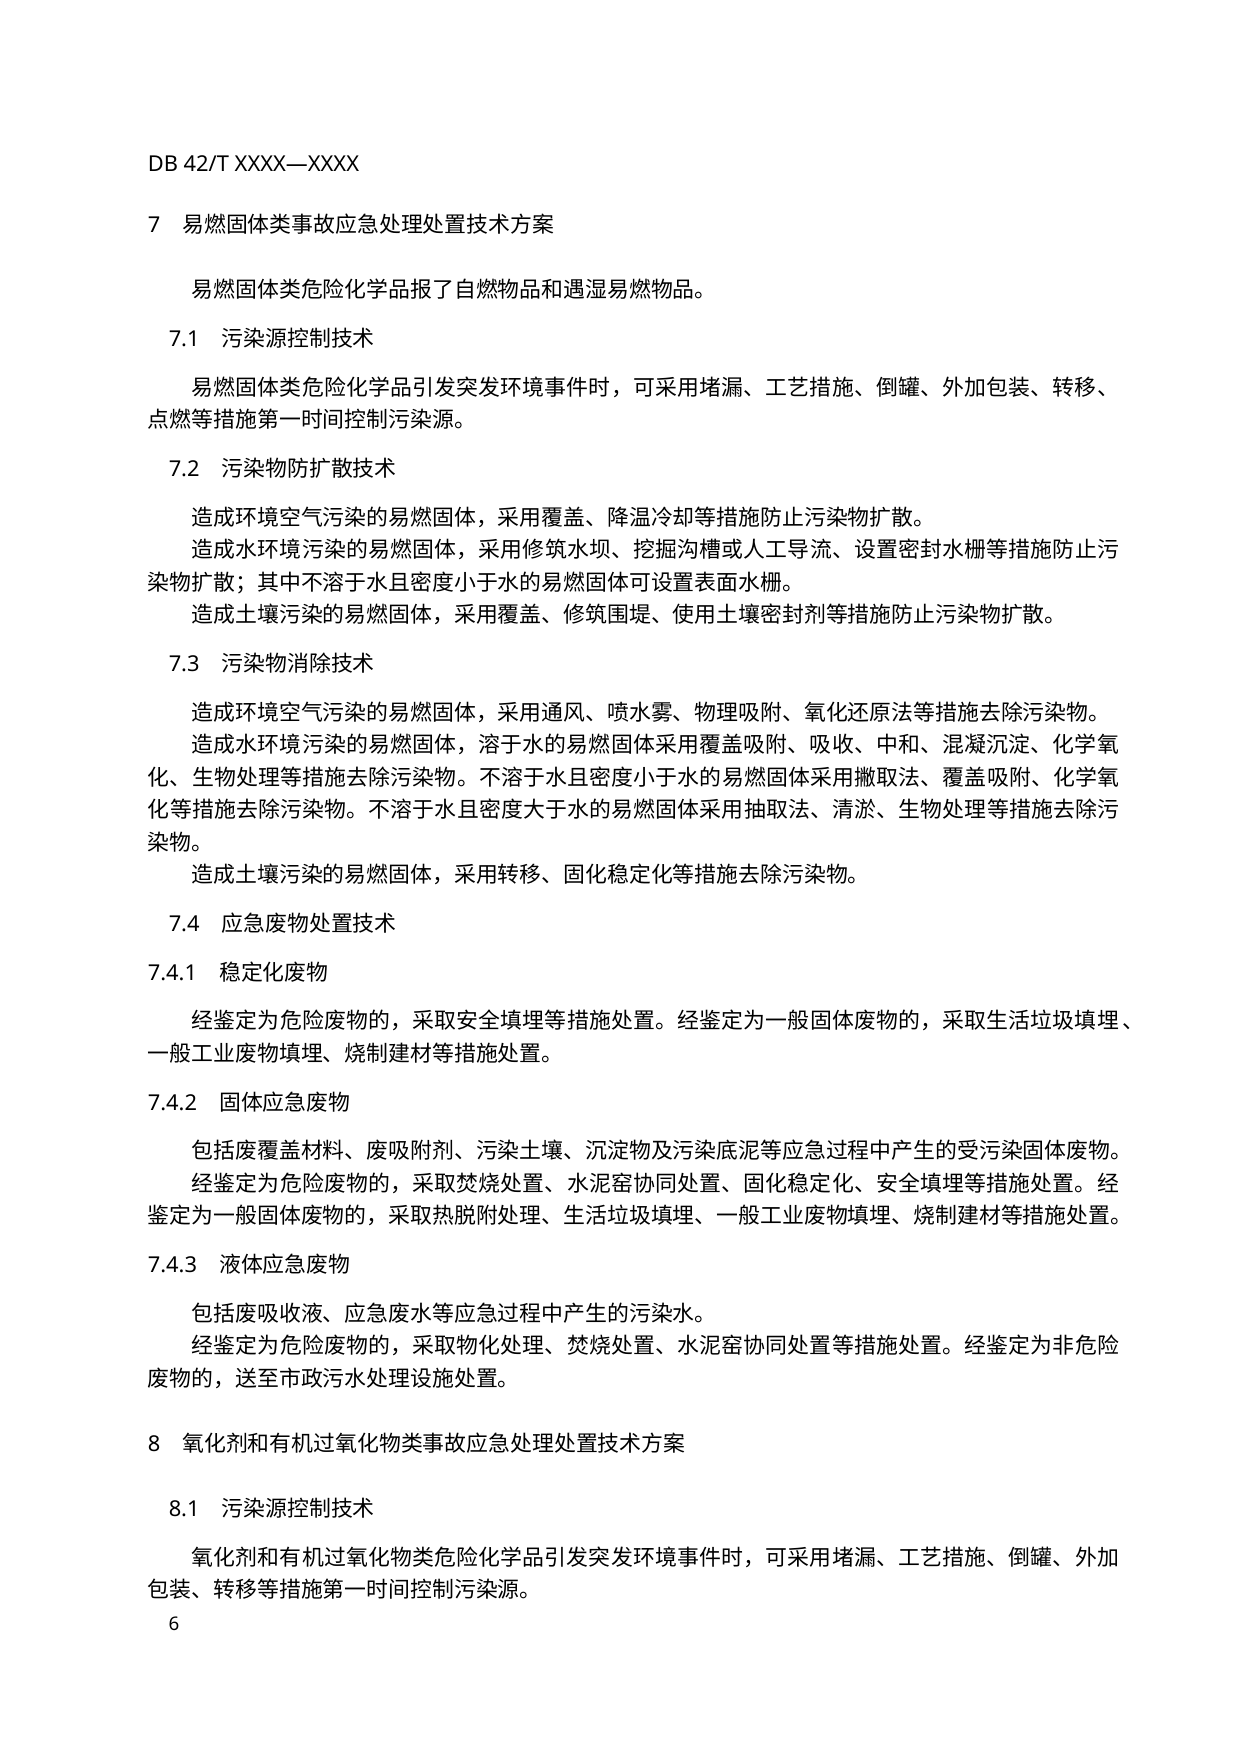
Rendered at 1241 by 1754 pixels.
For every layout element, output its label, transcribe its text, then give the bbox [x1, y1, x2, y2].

text 包括废吸收液、应急废水等应急过程中产生的污染水。 [148, 1296, 1122, 1328]
text 应急废物处置技术 [148, 906, 1122, 938]
text 液体应急废物 [148, 1247, 1122, 1279]
text 易燃固体类事故应急处理处置技术方案 [148, 207, 1122, 239]
text 造成土壤污染的易燃固体，采用转移、固化稳定化等措施去除污染物。 [148, 857, 1122, 889]
text 污染源控制技术 [148, 321, 1122, 353]
text 经鉴定为危险废物的，采取物化处理、焚烧处置、水泥窑协同处置等措施处置。经鉴定为非危险废物的，送至市政污水处理设施处置。 [148, 1328, 1122, 1393]
text 包括废覆盖材料、废吸附剂、污染土壤、沉淀物及污染底泥等应急过程中产生的受污染固体废物。 [148, 1133, 1122, 1166]
text 造成环境空气污染的易燃固体，采用通风、喷水雾、物理吸附、氧化还原法等措施去除污染物。 [148, 694, 1122, 727]
text 造成水环境污染的易燃固体，采用修筑水坝、挖掘沟槽或人工导流、设置密封水栅等措施防止污染物扩散；其中不溶于水且密度小于水的易燃固体可设置表面水栅。 [148, 532, 1122, 597]
text 氧化剂和有机过氧化物类事故应急处理处置技术方案 [148, 1426, 1122, 1458]
text 污染物防扩散技术 [148, 451, 1122, 483]
text 经鉴定为危险废物的，采取焚烧处置、水泥窑协同处置、固化稳定化、安全填埋等措施处置。经鉴定为一般固体废物的，采取热脱附处理、生活垃圾填埋、一般工业废物填埋、烧制建材等措施处置。 [148, 1166, 1122, 1231]
text 污染源控制技术 [148, 1491, 1122, 1523]
text 氧化剂和有机过氧化物类危险化学品引发突发环境事件时，可采用堵漏、工艺措施、倒罐、外加包装、转移等措施第一时间控制污染源。 [148, 1539, 1122, 1604]
text 易燃固体类危险化学品报了自燃物品和遇湿易燃物品。 [148, 272, 1122, 304]
text 造成土壤污染的易燃固体，采用覆盖、修筑围堤、使用土壤密封剂等措施防止污染物扩散。 [148, 597, 1122, 629]
text 易燃固体类危险化学品引发突发环境事件时，可采用堵漏、工艺措施、倒罐、外加包装、转移、点燃等措施第一时间控制污染源。 [148, 369, 1122, 434]
text 造成环境空气污染的易燃固体，采用覆盖、降温冷却等措施防止污染物扩散。 [148, 499, 1122, 532]
text 造成水环境污染的易燃固体，溶于水的易燃固体采用覆盖吸附、吸收、中和、混凝沉淀、化学氧化、生物处理等措施去除污染物。不溶于水且密度小于水的易燃固体采用撇取法、覆盖吸附、化学氧化等措施去除污染物。不溶于水且密度大于水的易燃固体采用抽取法、清淤、生物处理等措施去除污染物。 [148, 727, 1122, 857]
text 稳定化废物 [148, 954, 1122, 987]
text 固体应急废物 [148, 1084, 1122, 1117]
text 经鉴定为危险废物的，采取安全填埋等措施处置。经鉴定为一般固体废物的，采取生活垃圾填埋、一般工业废物填埋、烧制建材等措施处置。 [148, 1003, 1122, 1068]
text 污染物消除技术 [148, 646, 1122, 678]
